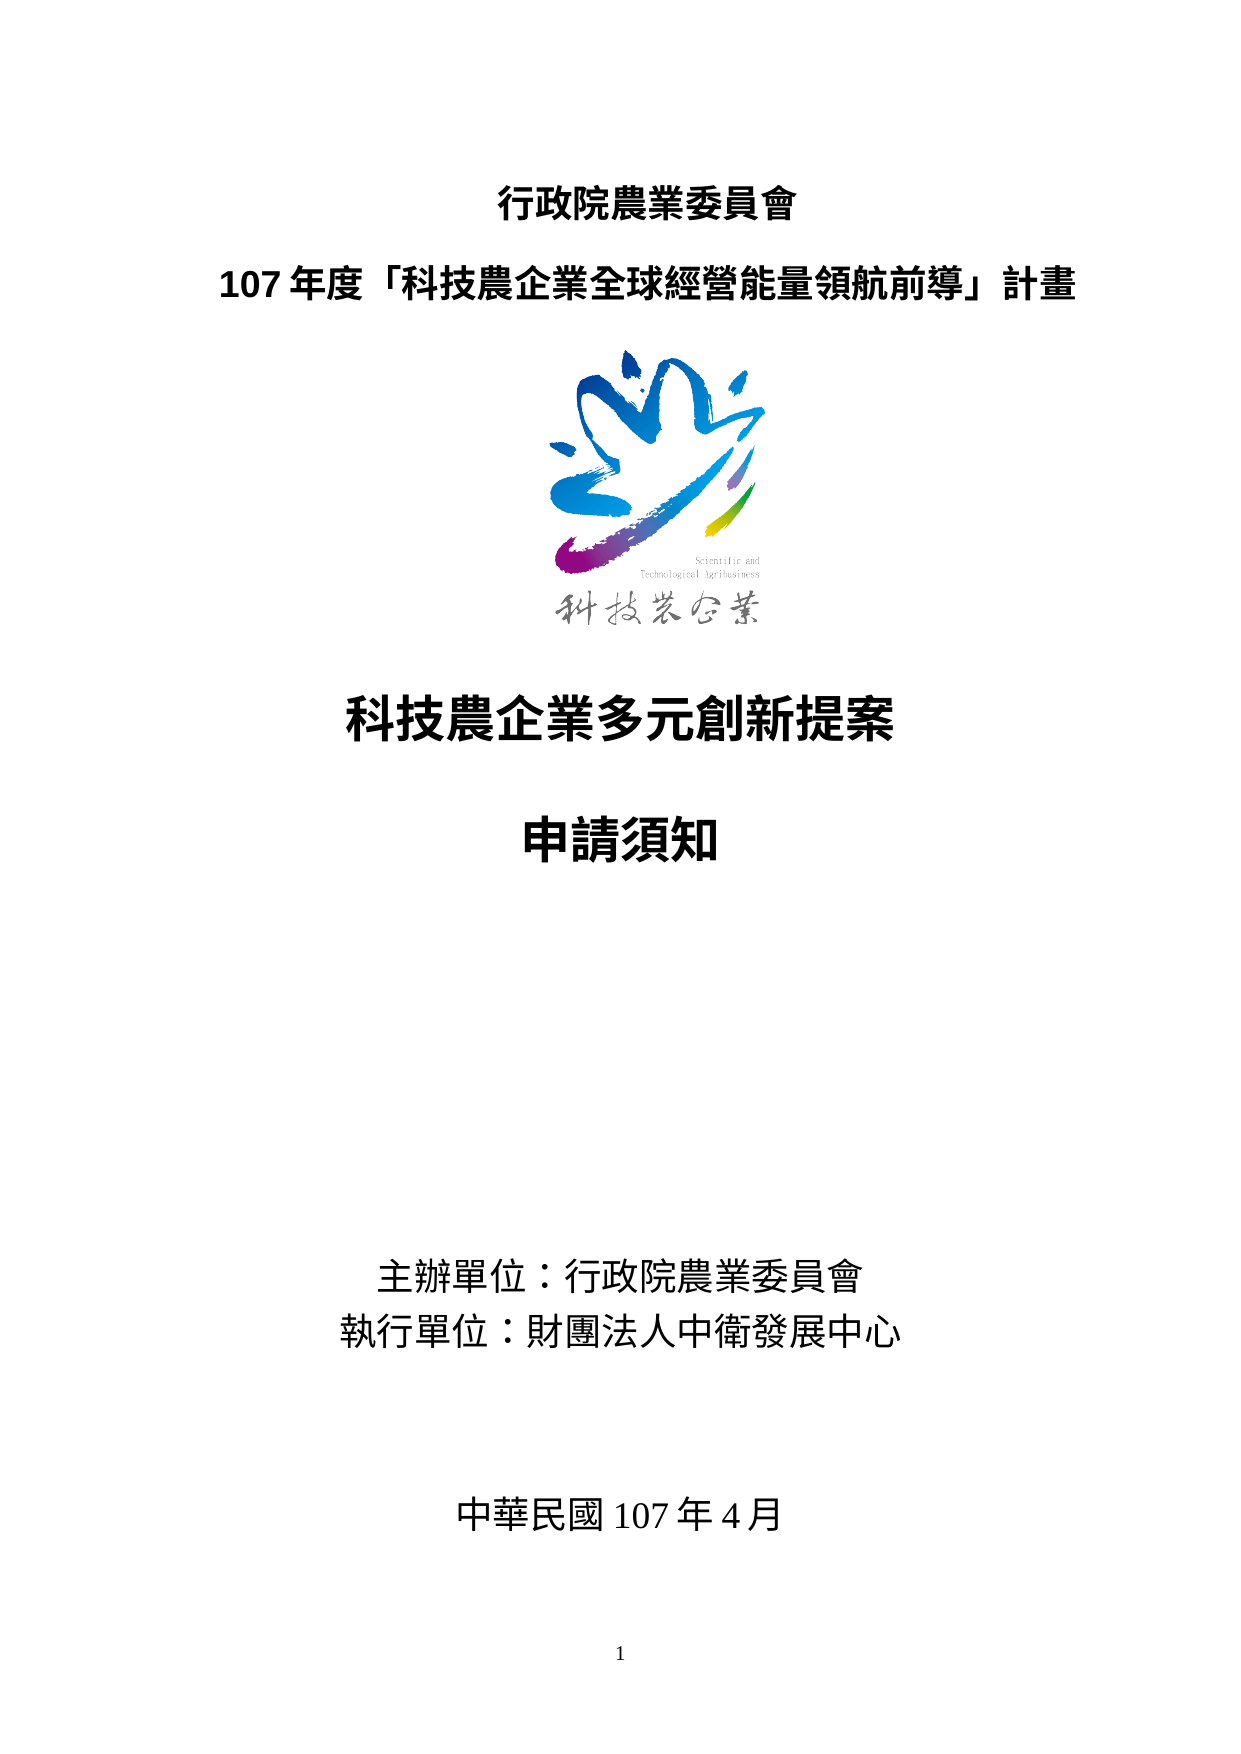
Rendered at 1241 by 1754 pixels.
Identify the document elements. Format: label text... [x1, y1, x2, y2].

text 科技農企業多元創新提案 [177, 680, 1063, 752]
text 申請須知 [177, 801, 1063, 873]
text 中華民國107年4月 [177, 1485, 1063, 1539]
picture [539, 350, 777, 625]
text 執行單位：財團法人中衛發展中心 [177, 1301, 1063, 1356]
text 主辦單位：行政院農業委員會 [177, 1247, 1063, 1301]
